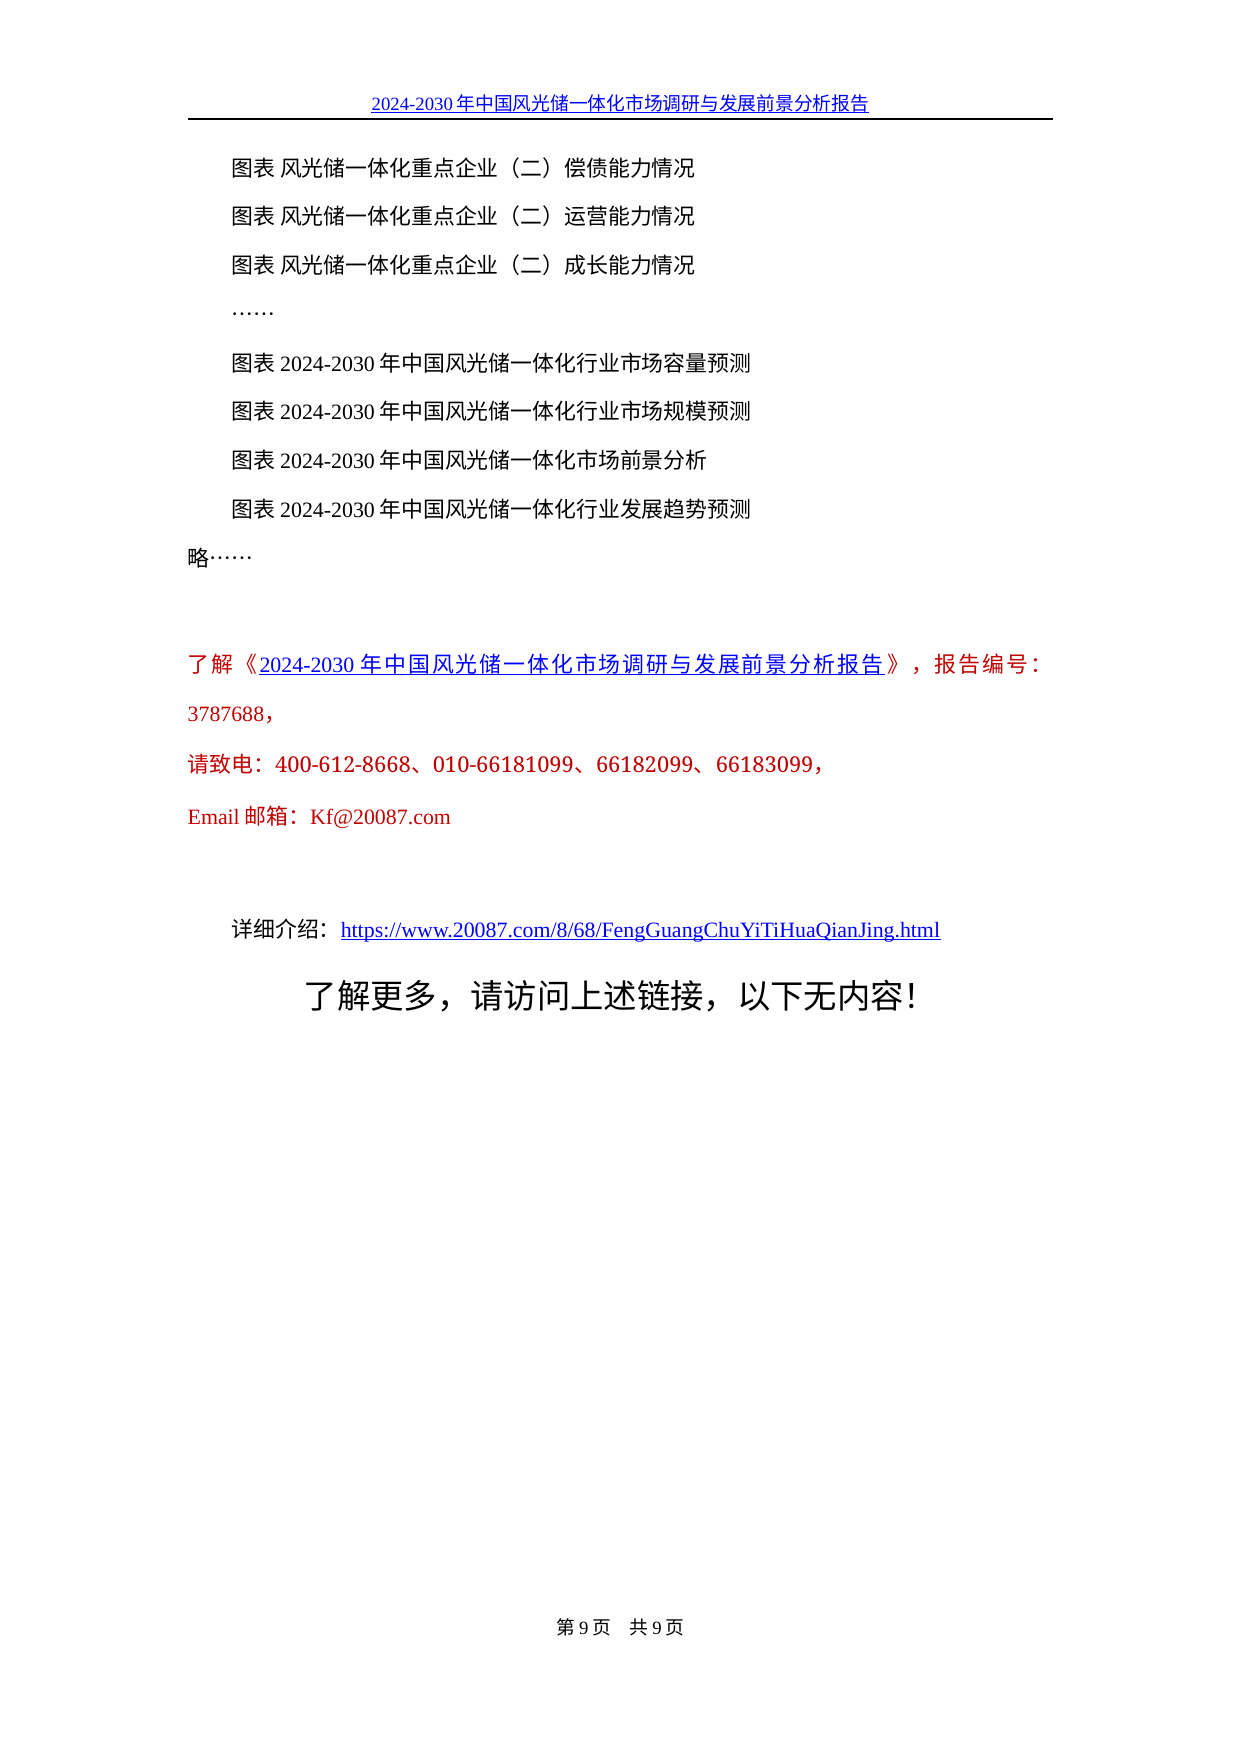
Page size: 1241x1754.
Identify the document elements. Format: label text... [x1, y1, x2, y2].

text Email邮箱：Kf@20087.com [187, 798, 1053, 831]
text 请致电：400-612-8668、010-66181099、66182099、66183099， [187, 747, 1053, 779]
text 了解《2024-2030年中国风光储一体化市场调研与发展前景分析报告》，报告编号：3787688， [187, 647, 1053, 728]
title 了解更多，请访问上述链接，以下无内容！ [187, 961, 1053, 1026]
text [187, 150, 1053, 573]
text 详细介绍：https://www.20087.com/8/68/FengGuangChuYiTiHuaQianJing.html [187, 911, 1053, 944]
